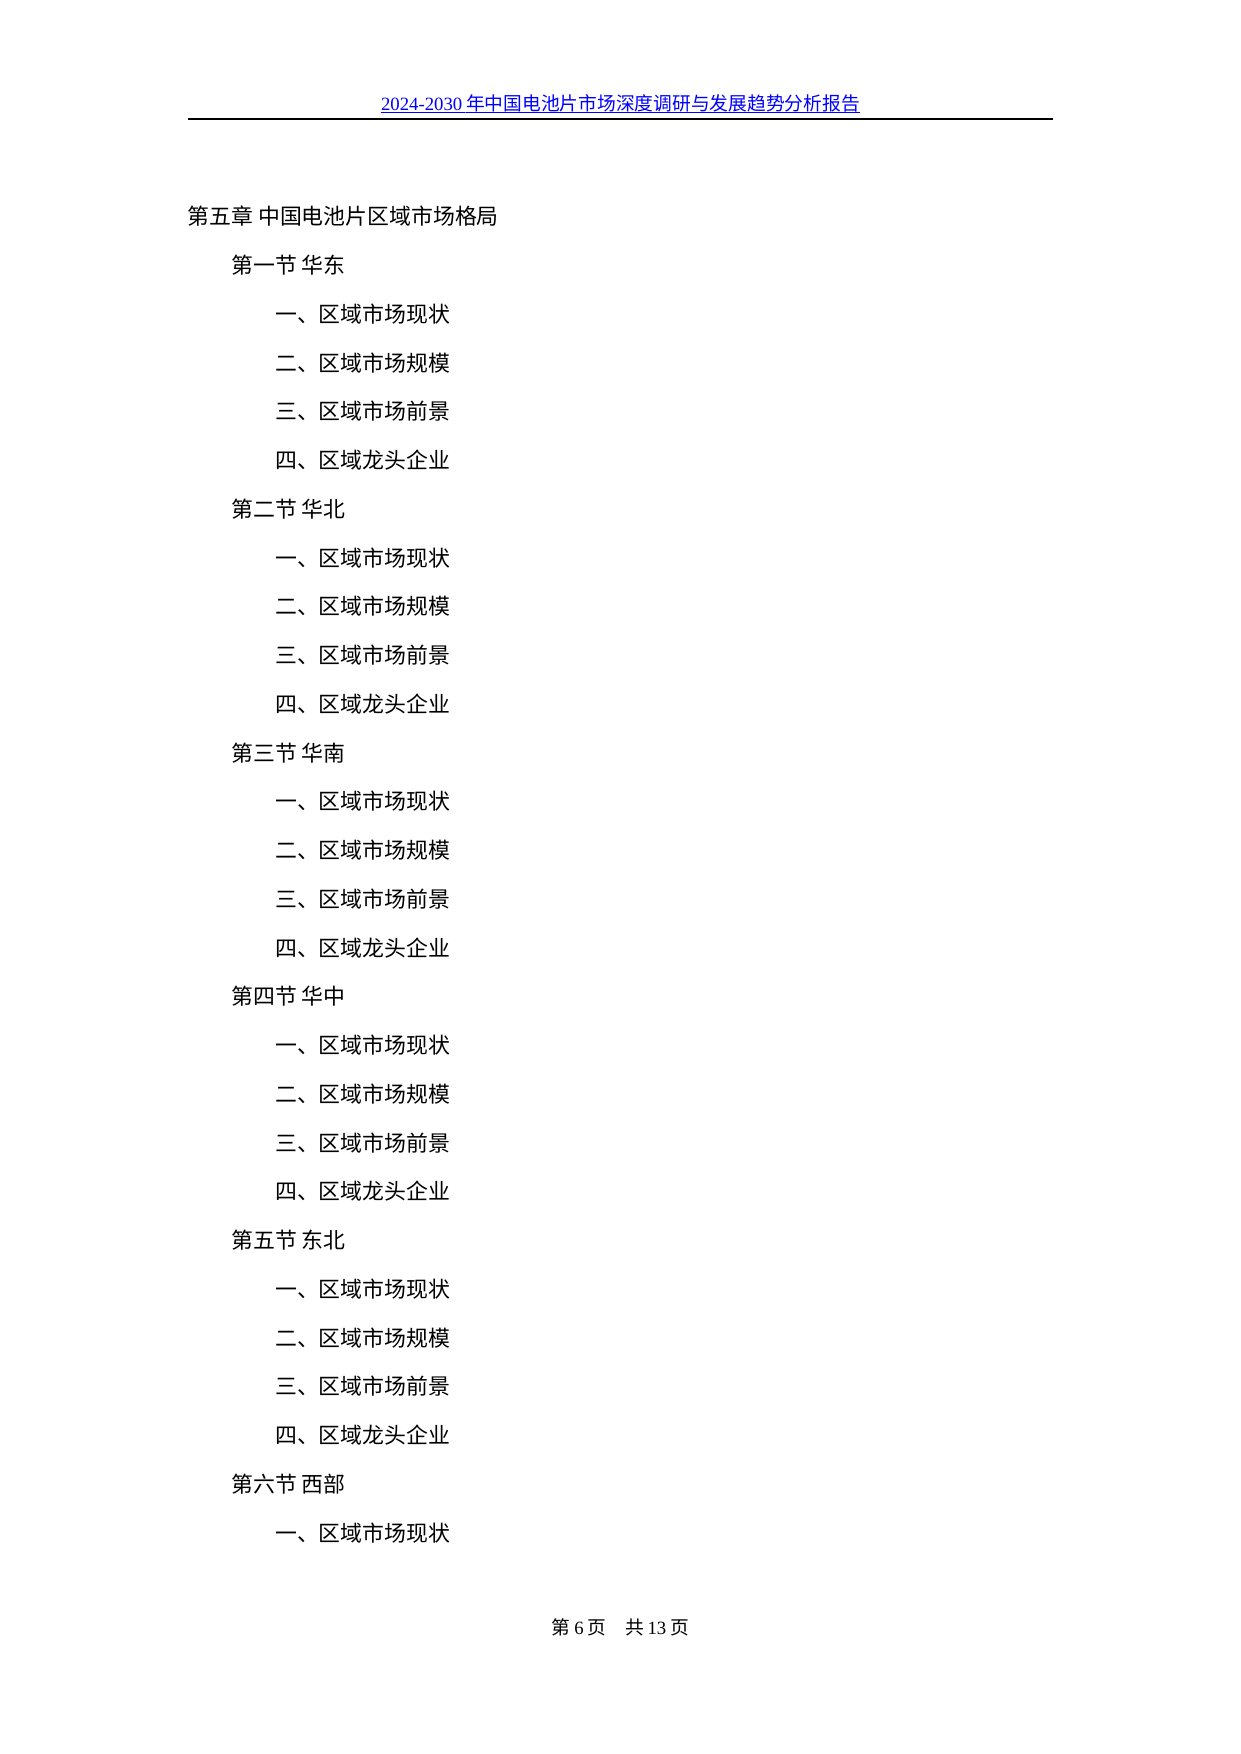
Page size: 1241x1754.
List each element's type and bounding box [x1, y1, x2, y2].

text [187, 150, 1053, 1548]
